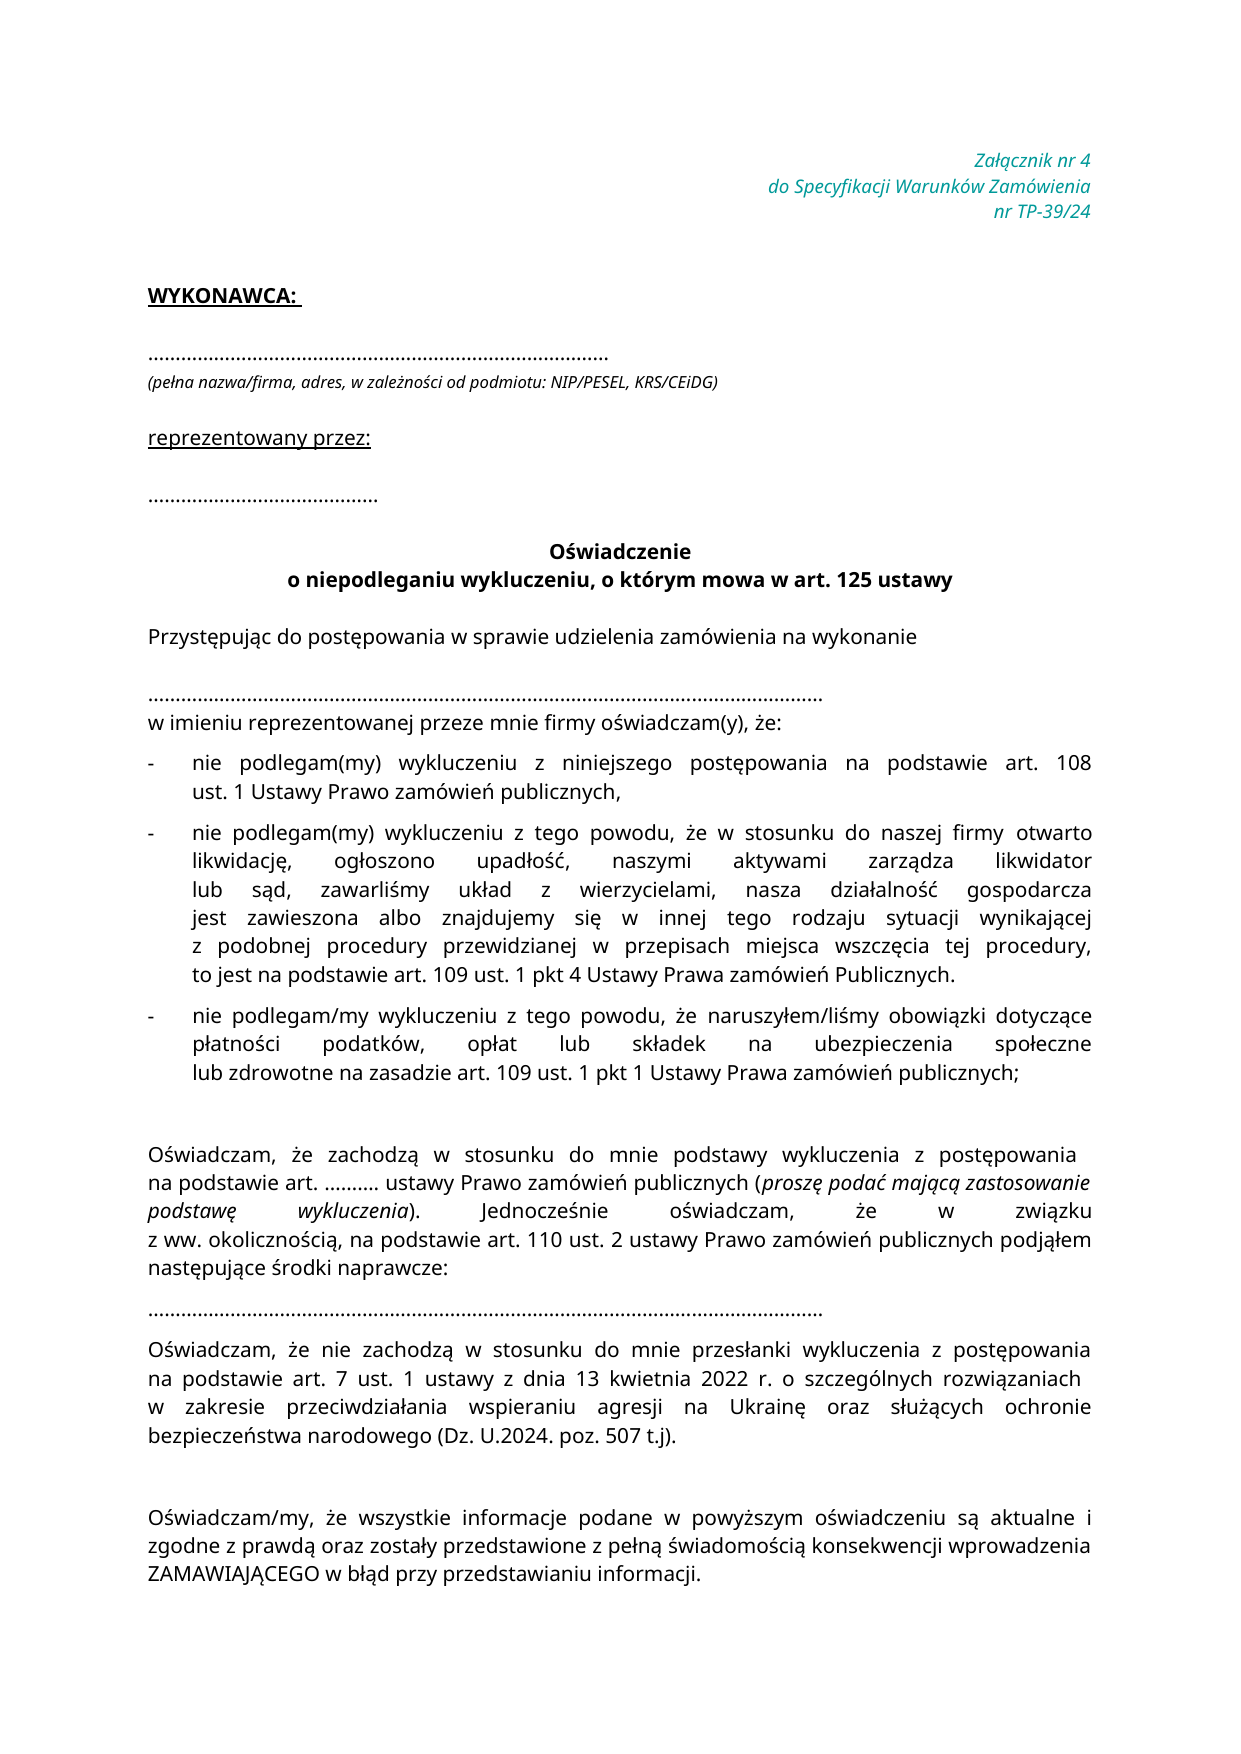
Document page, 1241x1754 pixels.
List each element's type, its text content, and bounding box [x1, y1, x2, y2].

text Oświadczam, że nie zachodzą w stosunku do mnie przesłanki wykluczenia z postępowania na podstawie art. 7 ust. 1 ustawy z dnia 13 kwietnia 2022 r. o szczególnych rozwiązaniach w zakresie przeciwdziałania wspieraniu agresji na Ukrainę oraz służących ochronie bezpieczeństwa narodowego (Dz. U.2024. poz. 507 t.j). [148, 1335, 1093, 1449]
text Przystępując do postępowania w sprawie udzielenia zamówienia na wykonanie [148, 622, 1093, 651]
text …………………………………… [148, 480, 472, 508]
text …………………………………………………………………………………………………………… [148, 1294, 1093, 1323]
text ………………………………………………………………………… (pełna nazwa/firma, adres, w zależności od podmiotu: NIP/PESEL, KRS/CEiDG) [148, 338, 1093, 395]
text …………………………………………………………………………………………………………… [148, 679, 1093, 708]
list nie podlegam(my) wykluczeniu z tego powodu, że w stosunku do naszej firmy otwarto likwidację, ogłoszono upadłość, naszymi aktywami zarządza likwidator lub sąd, zawarliśmy układ z wierzycielami, nasza działalność gospodarcza jest zawieszona albo znajdujemy się w innej tego rodzaju sytuacji wynikającej z podobnej procedury przewidzianej w przepisach miejsca wszczęcia tej procedury, to jest na podstawie art. 109 ust. 1 pkt 4 Ustawy Prawa zamówień Publicznych. [148, 818, 1093, 988]
text reprezentowany przez: [148, 423, 1093, 452]
list nie podlegam(my) wykluczeniu z niniejszego postępowania na podstawie art. 108 ust. 1 Ustawy Prawo zamówień publicznych, [148, 748, 1093, 805]
text nr TP-39/24 [369, 199, 1093, 224]
text o niepodleganiu wykluczeniu, o którym mowa w art. 125 ustawy [148, 565, 1093, 594]
text do Specyfikacji Warunków Zamówienia [369, 173, 1093, 199]
list nie podlegam/my wykluczeniu z tego powodu, że naruszyłem/liśmy obowiązki dotyczące płatności podatków, opłat lub składek na ubezpieczenia społeczne lub zdrowotne na zasadzie art. 109 ust. 1 pkt 1 Ustawy Prawa zamówień publicznych; [148, 1001, 1093, 1086]
text Oświadczam, że zachodzą w stosunku do mnie podstawy wykluczenia z postępowania na podstawie art. ………. ustawy Prawo zamówień publicznych (proszę podać mającą zastosowanie podstawę wykluczenia). Jednocześnie oświadczam, że w związku z ww. okolicznością, na podstawie art. 110 ust. 2 ustawy Prawo zamówień publicznych podjąłem następujące środki naprawcze: [148, 1140, 1093, 1282]
text Oświadczenie [148, 537, 1093, 565]
text Załącznik nr 4 [148, 148, 1093, 173]
text w imieniu reprezentowanej przeze mnie firmy oświadczam(y), że: [148, 708, 1093, 736]
text WYKONAWCA: [148, 281, 1093, 309]
text Oświadczam/my, że wszystkie informacje podane w powyższym oświadczeniu są aktualne i zgodne z prawdą oraz zostały przedstawione z pełną świadomością konsekwencji wprowadzenia ZAMAWIAJĄCEGO w błąd przy przedstawianiu informacji. [148, 1503, 1093, 1588]
